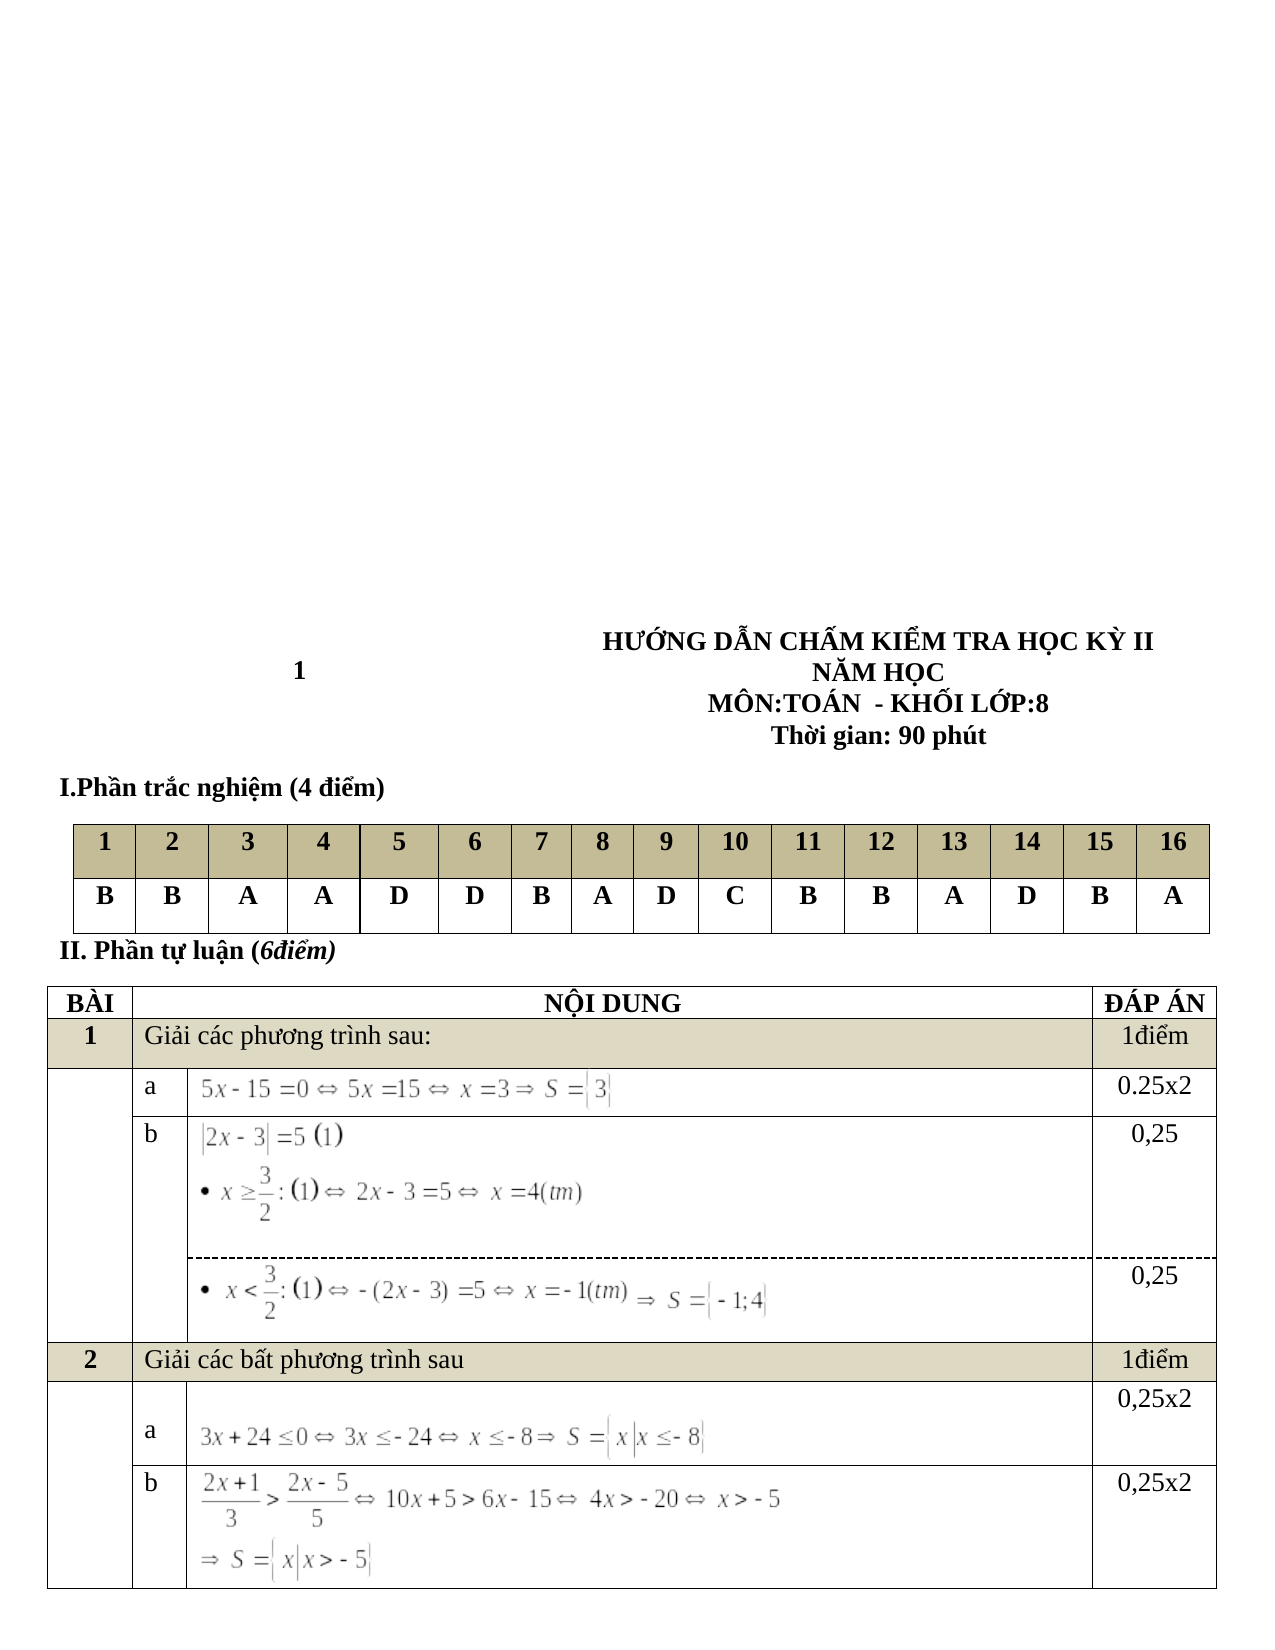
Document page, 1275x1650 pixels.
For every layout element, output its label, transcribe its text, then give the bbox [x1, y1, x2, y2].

table_cell B [136, 879, 208, 933]
table_header 1 [57, 625, 542, 772]
table_header 14 [991, 825, 1063, 878]
table_header HƯỚNG DẪN CHẤM KIỂM TRA HỌC KỲ II NĂM HỌC MÔN:TOÁN - KHỐI LỚP:8 Thời gian: 90 phút [542, 625, 1215, 772]
table_header BÀI [48, 987, 132, 1018]
table_header 5 [361, 825, 438, 878]
table_cell 0,25 [1093, 1117, 1216, 1257]
table_header 16 [1137, 825, 1209, 878]
table_cell B [74, 879, 135, 933]
table_cell A [572, 879, 633, 933]
table_cell A [288, 879, 359, 933]
table_cell 1điểm [1093, 1019, 1216, 1068]
table_cell D [634, 879, 698, 933]
table_cell B [772, 879, 844, 933]
table_header 15 [1064, 825, 1136, 878]
table_cell D [439, 879, 511, 933]
table_cell C [699, 879, 771, 933]
table_cell [48, 1382, 132, 1588]
text II. Phần tự luận (6điểm) [59, 934, 1216, 965]
table_cell [187, 1466, 1092, 1588]
table_header 10 [699, 825, 771, 878]
table_cell 0,25x2 [1093, 1382, 1216, 1465]
text I.Phần trắc nghiệm (4 điểm) [59, 772, 1216, 803]
table_cell a [133, 1069, 187, 1116]
table_header 8 [572, 825, 633, 878]
table_cell A [209, 879, 287, 933]
table_cell D [361, 879, 438, 933]
table_cell A [918, 879, 990, 933]
table_header 6 [439, 825, 511, 878]
table_cell B [845, 879, 917, 933]
table_cell 2 [48, 1343, 132, 1381]
table_cell 1điểm [1093, 1343, 1216, 1381]
table_cell a [133, 1382, 186, 1465]
table_header 9 [634, 825, 698, 878]
table_header 11 [772, 825, 844, 878]
table_header ĐÁP ÁN [1093, 987, 1216, 1018]
table_cell b [133, 1117, 187, 1342]
table_cell b [133, 1466, 186, 1588]
table_cell A [1137, 879, 1209, 933]
table_cell [187, 1382, 1092, 1465]
table_cell [188, 1117, 1092, 1257]
table_header 4 [288, 825, 359, 878]
table_header 13 [918, 825, 990, 878]
table_cell 0,25 [1093, 1257, 1216, 1342]
table_header 2 [136, 825, 208, 878]
table_header 12 [845, 825, 917, 878]
table_cell 0.25x2 [1093, 1069, 1216, 1116]
table_header 1 [74, 825, 135, 878]
table_cell 1 [48, 1019, 132, 1068]
table_cell [188, 1069, 1092, 1116]
table_cell [188, 1257, 1092, 1342]
table_cell [48, 1069, 132, 1342]
table_cell Giải các phương trình sau: [133, 1019, 1092, 1068]
table_header 3 [209, 825, 287, 878]
table_cell B [512, 879, 571, 933]
table_header 7 [512, 825, 571, 878]
table_header NỘI DUNG [133, 987, 1092, 1018]
table_cell 0,25x2 [1093, 1466, 1216, 1588]
table_cell Giải các bất phương trình sau [133, 1343, 1092, 1381]
table_cell D [991, 879, 1063, 933]
table_cell B [1064, 879, 1136, 933]
